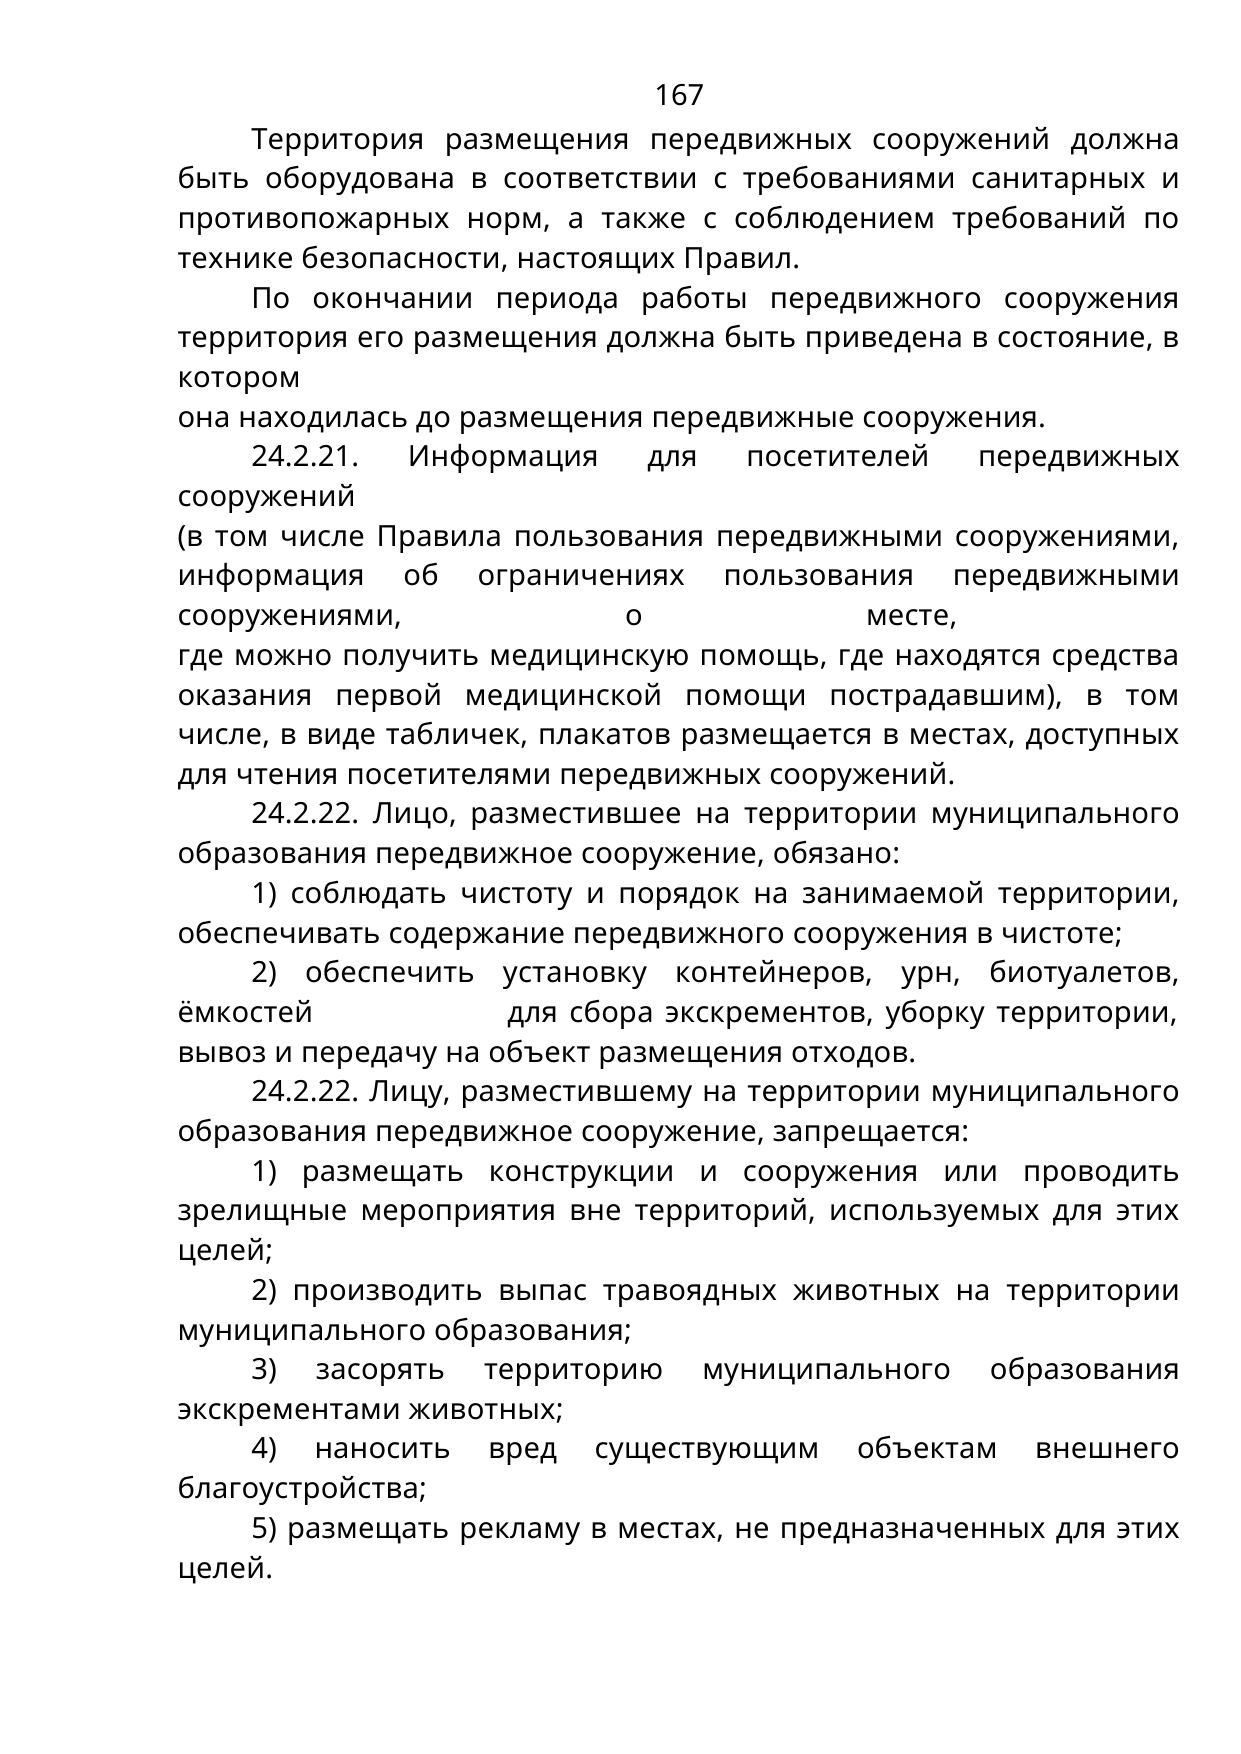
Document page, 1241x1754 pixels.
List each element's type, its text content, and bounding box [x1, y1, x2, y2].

text Территория размещения передвижных сооружений должна быть оборудована в соответствии с требованиями санитарных и противопожарных норм, а также с соблюдением требований по технике безопасности, настоящих Правил. [177, 118, 1181, 277]
text 4) наносить вред существующим объектам внешнего благоустройства; [177, 1428, 1181, 1507]
text 24.2.22. Лицо, разместившее на территории муниципального образования передвижное сооружение, обязано: [177, 793, 1181, 872]
text 1) размещать конструкции и сооружения или проводить зрелищные мероприятия вне территорий, используемых для этих целей; [177, 1150, 1181, 1269]
text 2) обеспечить установку контейнеров, урн, биотуалетов, ёмкостей для сбора экскрементов, уборку территории, вывоз и передачу на объект размещения отходов. [177, 952, 1181, 1071]
text 24.2.21. Информация для посетителей передвижных сооружений (в том числе Правила пользования передвижными сооружениями, информация об ограничениях пользования передвижными сооружениями, о месте, где можно получить медицинскую помощь, где находятся средства оказания первой медицинской помощи пострадавшим), в том числе, в виде табличек, плакатов размещается в местах, доступных для чтения посетителями передвижных сооружений. [177, 436, 1181, 793]
text 3) засорять территорию муниципального образования экскрементами животных; [177, 1348, 1181, 1428]
text 5) размещать рекламу в местах, не предназначенных для этих целей. [177, 1507, 1181, 1587]
text По окончании периода работы передвижного сооружения территория его размещения должна быть приведена в состояние, в котором она находилась до размещения передвижные сооружения. [177, 277, 1181, 436]
text 24.2.22. Лицу, разместившему на территории муниципального образования передвижное сооружение, запрещается: [177, 1071, 1181, 1150]
text 1) соблюдать чистоту и порядок на занимаемой территории, обеспечивать содержание передвижного сооружения в чистоте; [177, 872, 1181, 952]
text 2) производить выпас травоядных животных на территории муниципального образования; [177, 1269, 1181, 1348]
